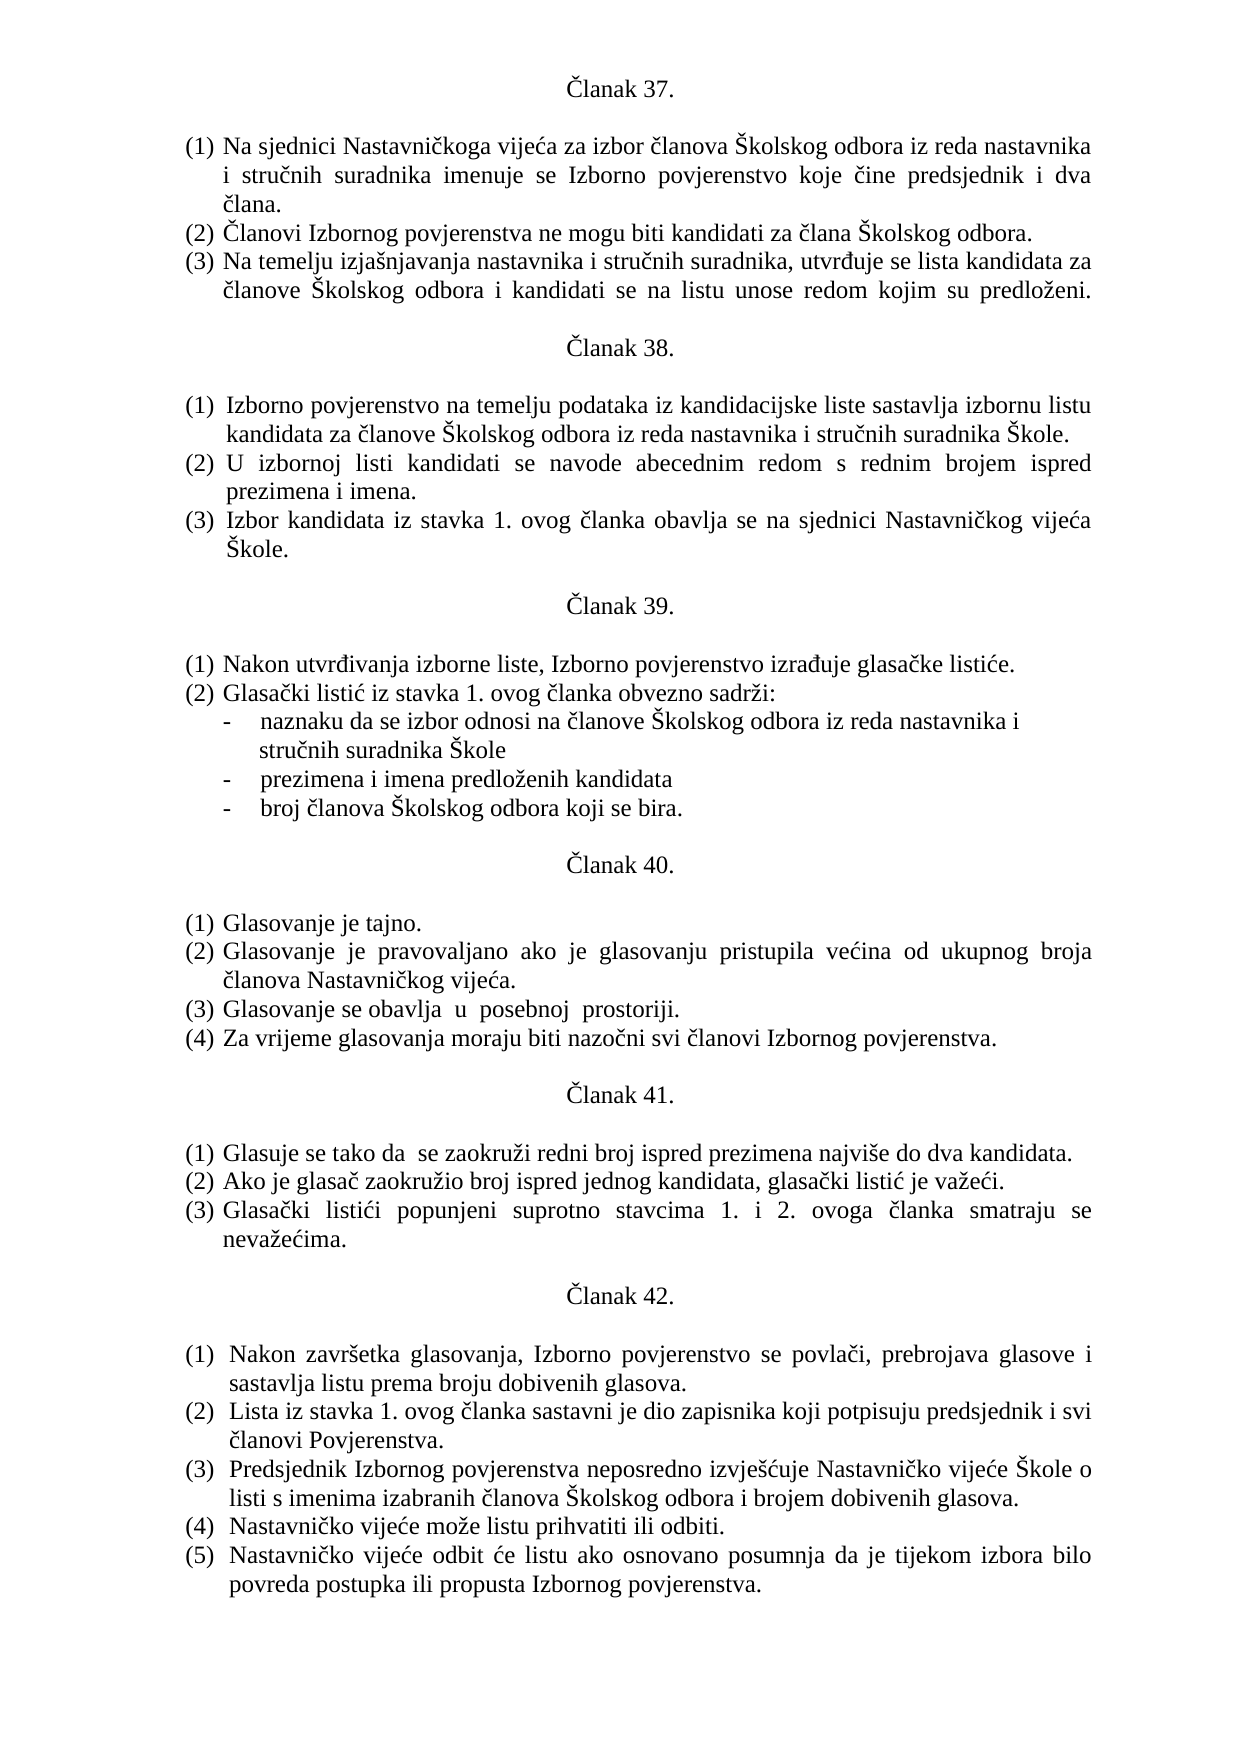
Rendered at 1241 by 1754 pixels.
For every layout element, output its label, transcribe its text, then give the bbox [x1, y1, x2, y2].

text Članak 37. [148, 74, 1093, 103]
list Lista iz stavka 1. ovog članka sastavni je dio zapisnika koji potpisuju predsjednik i svi članovi Povjerenstva. [185, 1396, 1093, 1454]
text Članak 40. [148, 850, 1093, 879]
text Članak 38. [148, 333, 1093, 361]
list naznaku da se izbor odnosi na članove Školskog odbora iz reda nastavnika i [223, 706, 1093, 735]
list Glasovanje se obavlja u posebnoj prostoriji. [185, 994, 1093, 1023]
list prezimena i imena predloženih kandidata [223, 764, 1093, 793]
list Glasački listić iz stavka 1. ovog članka obvezno sadrži: [185, 678, 1093, 706]
list Nastavničko vijeće može listu prihvatiti ili odbiti. [185, 1511, 1093, 1540]
list Nakon utvrđivanja izborne liste, Izborno povjerenstvo izrađuje glasačke listiće. [185, 649, 1093, 678]
text stručnih suradnika Škole [148, 735, 1093, 764]
text Članak 41. [148, 1080, 1093, 1109]
text Članak 39. [148, 591, 1093, 620]
list Glasački listići popunjeni suprotno stavcima 1. i 2. ovoga članka smatraju se nevažećima. [185, 1195, 1093, 1253]
list Na sjednici Nastavničkoga vijeća za izbor članova Školskog odbora iz reda nastavnika i stručnih suradnika imenuje se Izborno povjerenstvo koje čine predsjednik i dva člana. [185, 131, 1093, 218]
text Članak 42. [148, 1281, 1093, 1310]
list U izbornoj listi kandidati se navode abecednim redom s rednim brojem ispred prezimena i imena. [185, 448, 1093, 505]
list Glasovanje je tajno. [185, 908, 1093, 936]
list Glasuje se tako da se zaokruži redni broj ispred prezimena najviše do dva kandidata. [185, 1138, 1093, 1166]
list Članovi Izbornog povjerenstva ne mogu biti kandidati za člana Školskog odbora. [185, 218, 1093, 246]
list Izborno povjerenstvo na temelju podataka iz kandidacijske liste sastavlja izbornu listu kandidata za članove Školskog odbora iz reda nastavnika i stručnih suradnika Škole. [185, 390, 1093, 448]
list Izbor kandidata iz stavka 1. ovog članka obavlja se na sjednici Nastavničkog vijeća Škole. [185, 505, 1093, 563]
list Nastavničko vijeće odbit će listu ako osnovano posumnja da je tijekom izbora bilo povreda postupka ili propusta Izbornog povjerenstva. [185, 1540, 1093, 1598]
list Za vrijeme glasovanja moraju biti nazočni svi članovi Izbornog povjerenstva. [185, 1023, 1093, 1051]
list Na temelju izjašnjavanja nastavnika i stručnih suradnika, utvrđuje se lista kandidata za članove Školskog odbora i kandidati se na listu unose redom kojim su predloženi. [185, 246, 1093, 333]
list Ako je glasač zaokružio broj ispred jednog kandidata, glasački listić je važeći. [185, 1166, 1093, 1195]
list Nakon završetka glasovanja, Izborno povjerenstvo se povlači, prebrojava glasove i sastavlja listu prema broju dobivenih glasova. [185, 1339, 1093, 1396]
list Glasovanje je pravovaljano ako je glasovanju pristupila većina od ukupnog broja članova Nastavničkog vijeća. [185, 936, 1093, 994]
list broj članova Školskog odbora koji se bira. [223, 793, 1093, 821]
list Predsjednik Izbornog povjerenstva neposredno izvješćuje Nastavničko vijeće Škole o listi s imenima izabranih članova Školskog odbora i brojem dobivenih glasova. [185, 1454, 1093, 1511]
